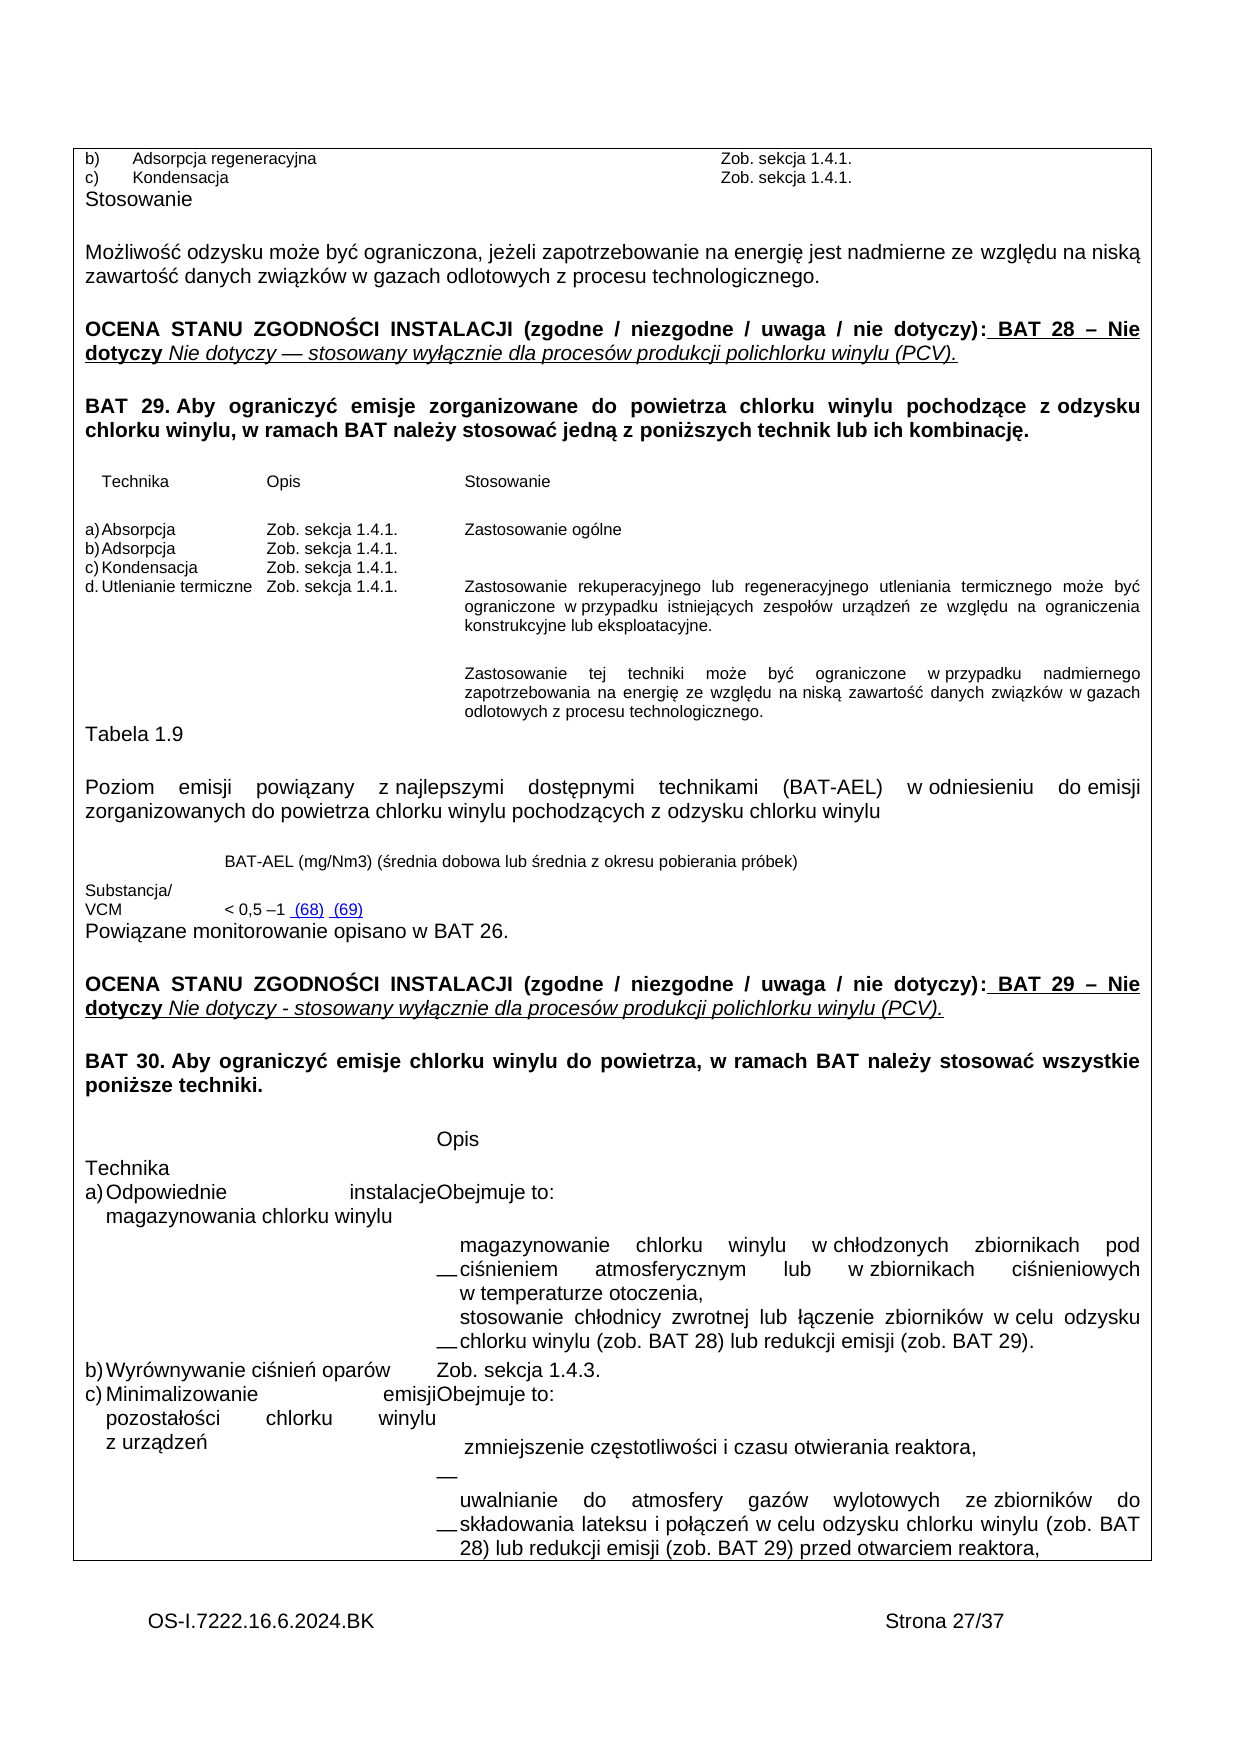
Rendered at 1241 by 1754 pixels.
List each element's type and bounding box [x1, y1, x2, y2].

table_header [74, 149, 1151, 1560]
